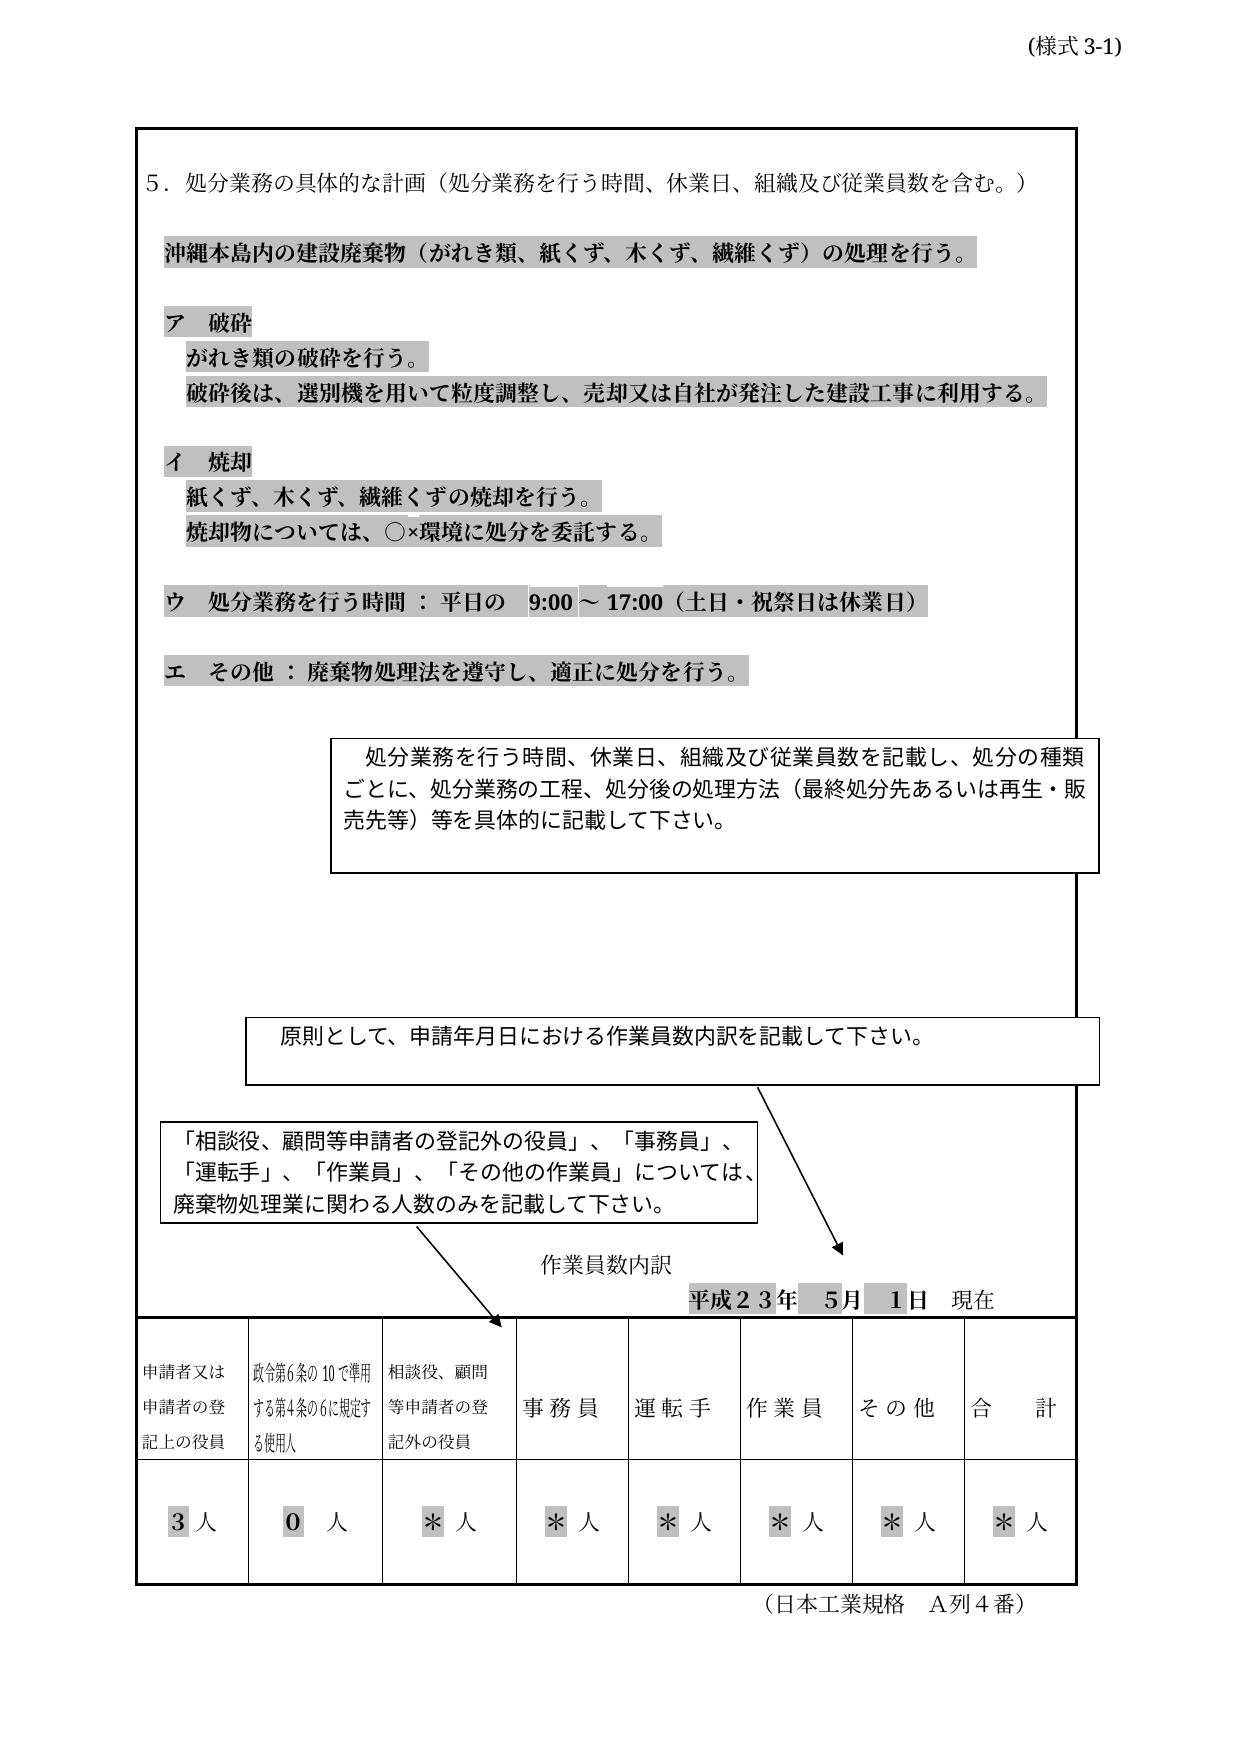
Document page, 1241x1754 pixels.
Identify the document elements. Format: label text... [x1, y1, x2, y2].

table_cell 合 計 [965, 1319, 1075, 1459]
table_cell 作 業 員 [741, 1319, 852, 1459]
table_cell 政令第６条の10で準用する第４条の６に規定する使用人 [249, 1319, 382, 1459]
table_cell ＊ 人 [965, 1460, 1075, 1583]
table_cell 運 転 手 [629, 1319, 740, 1459]
table_cell 申請者又は 申請者の登 記上の役員 [138, 1319, 248, 1459]
table_cell そ の 他 [853, 1319, 964, 1459]
text （日本工業規格 Ａ列４番） [118, 1586, 1122, 1621]
table_cell ＊ 人 [383, 1460, 516, 1583]
table_cell 事 務 員 [517, 1319, 628, 1459]
table_cell ＊ 人 [741, 1460, 852, 1583]
table_cell ＊ 人 [853, 1460, 964, 1583]
table_cell 相談役、顧問 等申請者の登 記外の役員 [383, 1319, 516, 1459]
table_header ５．処分業務の具体的な計画（処分業務を行う時間、休業日、組織及び従業員数を含む。） 沖縄本島内の建設廃棄物（がれき類、紙くず、木くず、繊維くず）の処理を行う。 ア 破砕 がれき類の破砕を行う。 破砕後は、選別機を用いて粒度調整し、売却又は自社が発注した建設工事に利用する。 イ 焼却 紙くず、木くず、繊維くずの焼却を行う。 焼却物については、○×環境に処分を委託する。 ウ 処分業務を行う時間 ： 平日の 9:00 ～ 17:00（土日・祝祭日は休業日） エ その他 ： 廃棄物処理法を遵守し、適正に処分を行う。 作業員数内訳 平成２３年 ５月 １日 現在 [138, 130, 1075, 1316]
table_cell ０ 人 [249, 1460, 382, 1583]
table_cell ＊ 人 [629, 1460, 740, 1583]
table_cell ＊ 人 [517, 1460, 628, 1583]
table_cell ３ 人 [138, 1460, 248, 1583]
